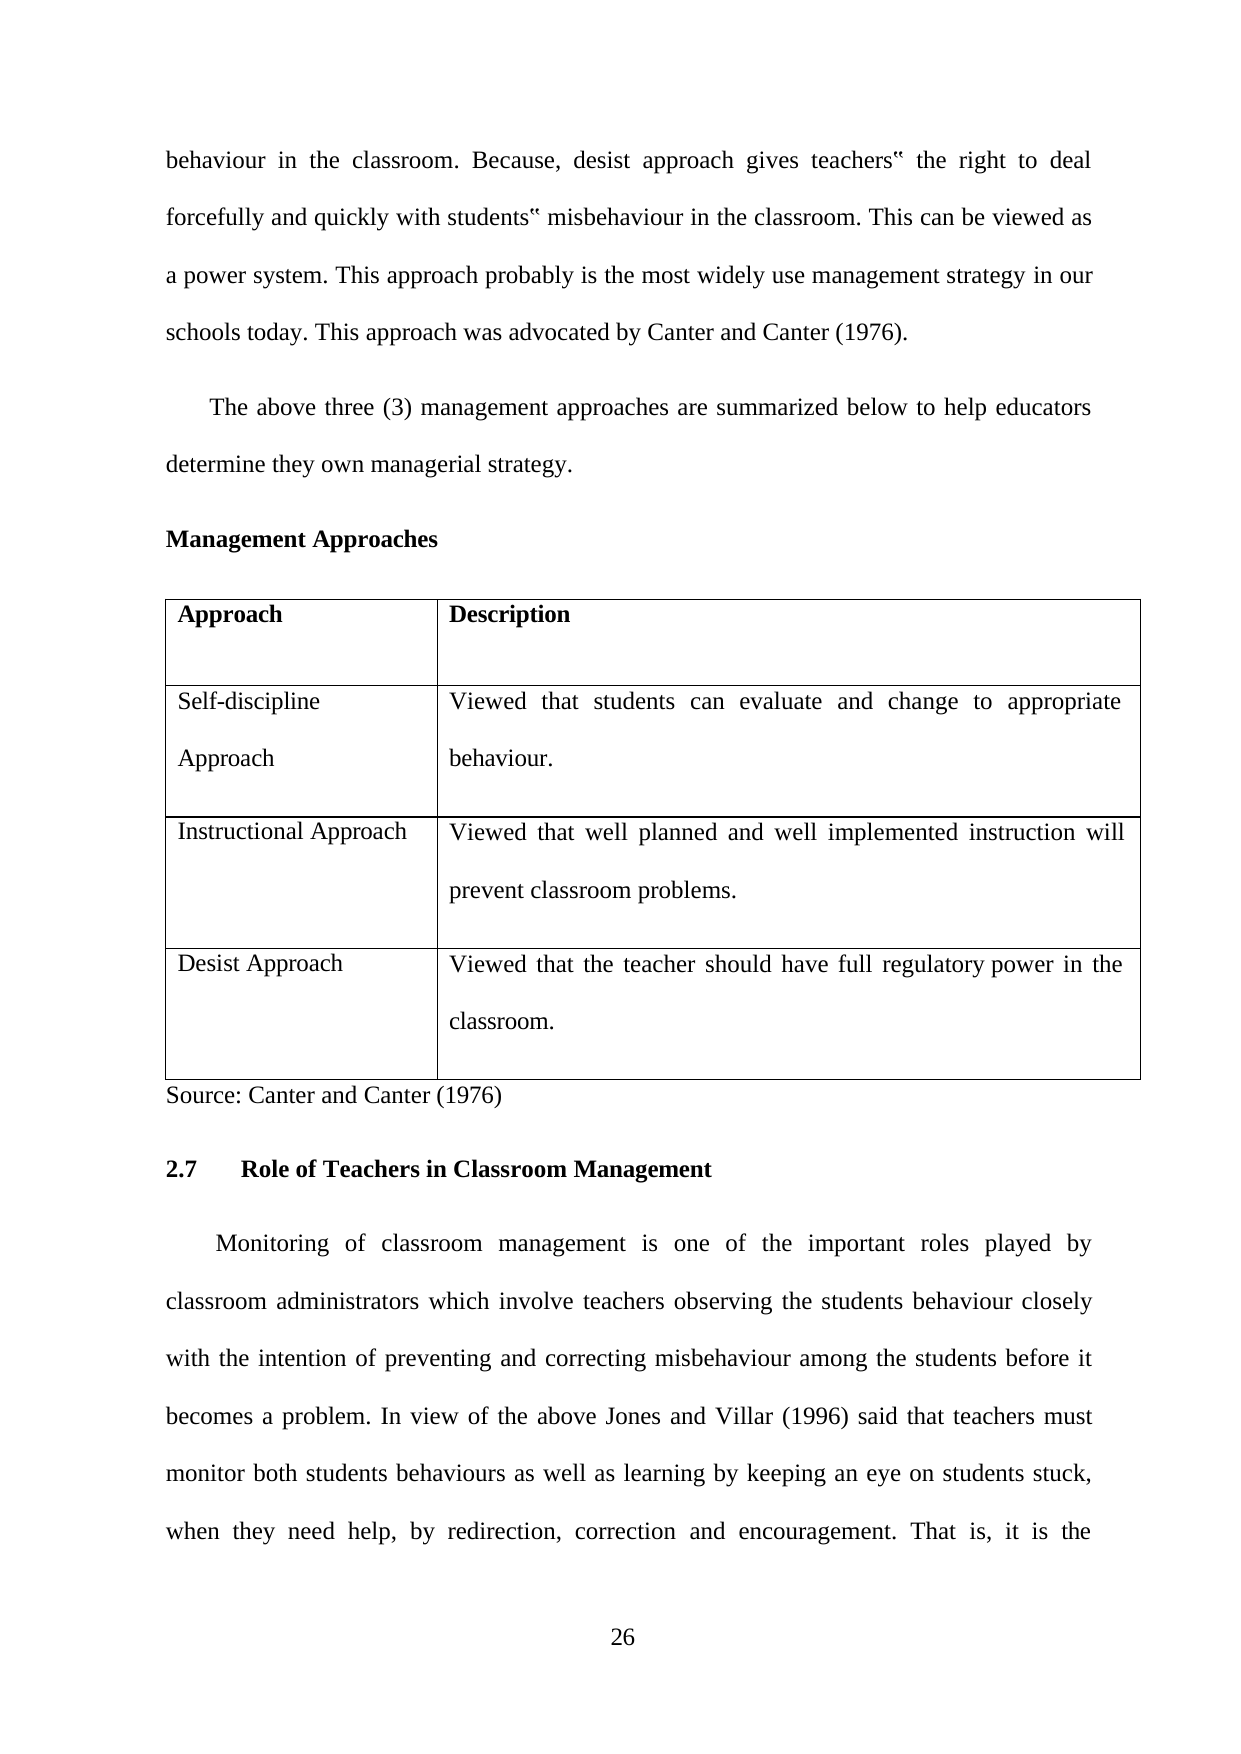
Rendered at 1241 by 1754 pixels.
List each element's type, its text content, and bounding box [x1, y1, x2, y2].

subtitle Role of Teachers in Classroom Management [166, 1154, 1228, 1183]
table_cell Viewed that the teacher should have full regulatory power in the classroom. [438, 949, 1140, 1079]
table_cell Desist Approach [166, 949, 437, 1079]
text Source: Canter and Canter (1976) [166, 1080, 1228, 1109]
table_cell Viewed that students can evaluate and change to appropriate behaviour. [438, 686, 1140, 816]
text behaviour in the classroom. Because, desist approach gives teachers‟ the right to deal forcefully and quickly with students‟ misbehaviour in the classroom. This can be viewed as a power system. This approach probably is the most widely use management strategy in our schools today. This approach was advocated by Canter and Canter (1976). [166, 145, 1093, 346]
table_header Description [438, 600, 1140, 685]
text The above three (3) management approaches are summarized below to help educators determine they own managerial strategy. [166, 392, 1092, 478]
table_header Approach [166, 600, 437, 685]
table_cell Self-discipline Approach [166, 686, 437, 816]
table_cell Viewed that well planned and well implemented instruction will prevent classroom problems. [438, 818, 1140, 948]
subtitle Management Approaches [166, 524, 1228, 553]
table_cell Instructional Approach [166, 818, 437, 948]
text Monitoring of classroom management is one of the important roles played by classroom administrators which involve teachers observing the students behaviour closely with the intention of preventing and correcting misbehaviour among the students before it becomes a problem. In view of the above Jones and Villar (1996) said that teachers must monitor both students behaviours as well as learning by keeping an eye on students stuck, when they need help, by redirection, correction and encouragement. That is, it is the [166, 1228, 1093, 1544]
